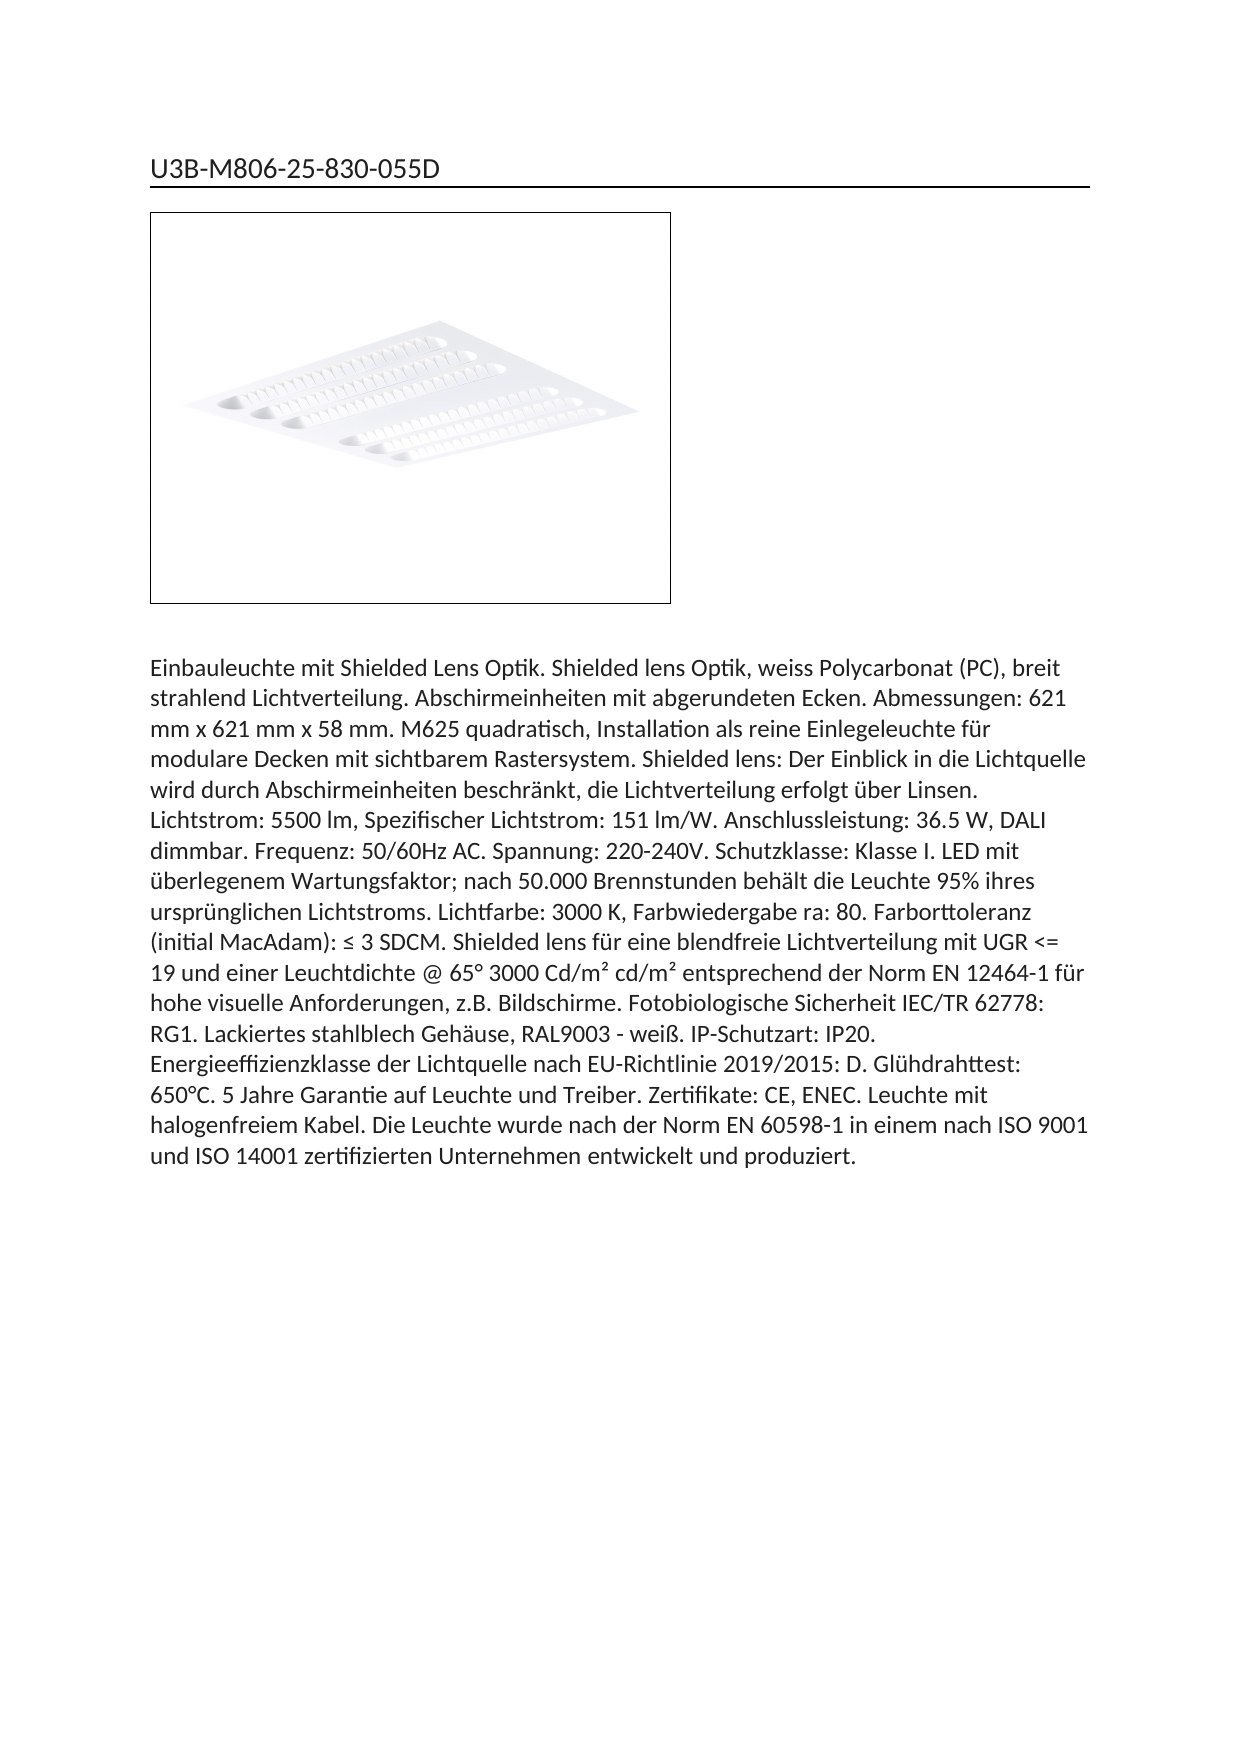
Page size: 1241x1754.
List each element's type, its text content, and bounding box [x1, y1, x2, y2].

text Einbauleuchte mit Shielded Lens Optik. Shielded lens Optik, weiss Polycarbonat (PC), breit strahlend Lichtverteilung. Abschirmeinheiten mit abgerundeten Ecken. Abmessungen: 621 mm x 621 mm x 58 mm. M625 quadratisch, Installation als reine Einlegeleuchte für modulare Decken mit sichtbarem Rastersystem. Shielded lens: Der Einblick in die Lichtquelle wird durch Abschirmeinheiten beschränkt, die Lichtverteilung erfolgt über Linsen. Lichtstrom: 5500 lm, Spezifischer Lichtstrom: 151 lm/W. Anschlussleistung: 36.5 W, DALI dimmbar. Frequenz: 50/60Hz AC. Spannung: 220-240V. Schutzklasse: Klasse I. LED mit überlegenem Wartungsfaktor; nach 50.000 Brennstunden behält die Leuchte 95% ihres ursprünglichen Lichtstroms. Lichtfarbe: 3000 K, Farbwiedergabe ra: 80. Farborttoleranz (initial MacAdam): ≤ 3 SDCM. Shielded lens für eine blendfreie Lichtverteilung mit UGR <= 19 und einer Leuchtdichte @ 65° 3000 Cd/m² cd/m² entsprechend der Norm EN 12464-1 für hohe visuelle Anforderungen, z.B. Bildschirme. Fotobiologische Sicherheit IEC/TR 62778: RG1. Lackiertes stahlblech Gehäuse, RAL9003 - weiß. IP-Schutzart: IP20. Energieeffizienzklasse der Lichtquelle nach EU-Richtlinie 2019/2015: D. Glühdrahttest: 650°C. 5 Jahre Garantie auf Leuchte und Treiber. Zertifikate: CE, ENEC. Leuchte mit halogenfreiem Kabel. Die Leuchte wurde nach der Norm EN 60598-1 in einem nach ISO 9001 und ISO 14001 zertifizierten Unternehmen entwickelt und produziert. [150, 652, 1090, 1171]
picture [151, 213, 670, 603]
text U3B-M806-25-830-055D [150, 150, 1090, 186]
